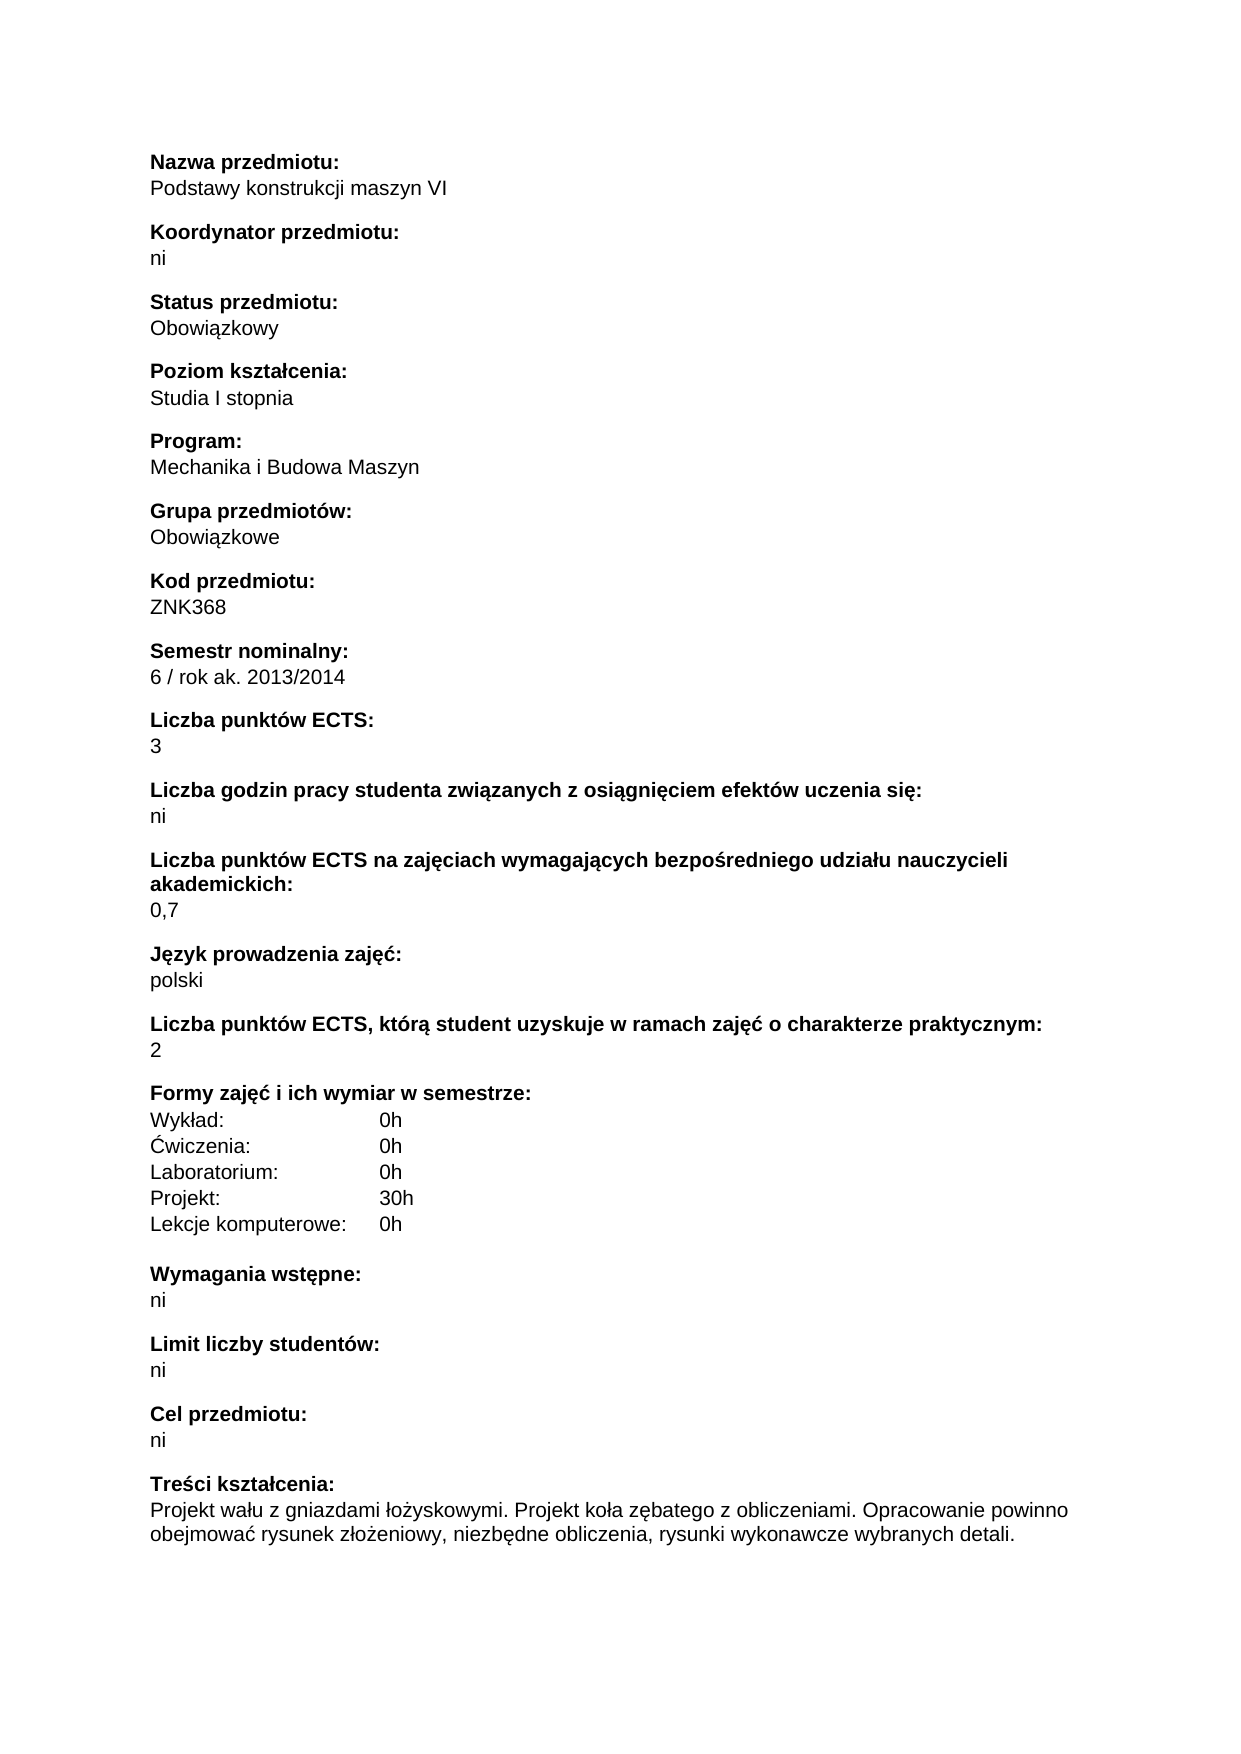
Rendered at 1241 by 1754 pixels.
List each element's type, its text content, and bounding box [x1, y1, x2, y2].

text 3 [150, 734, 1090, 758]
table_cell 0h [369, 1210, 597, 1236]
text ni [150, 804, 1090, 828]
text Poziom kształcenia: [150, 359, 1090, 383]
text ni [150, 1288, 1090, 1312]
text Grupa przedmiotów: [150, 499, 1090, 523]
text ni [150, 1428, 1090, 1452]
table_cell 0h [369, 1158, 597, 1184]
text Program: [150, 429, 1090, 453]
text Liczba godzin pracy studenta związanych z osiągnięciem efektów uczenia się: [150, 778, 1090, 802]
text Mechanika i Budowa Maszyn [150, 455, 1090, 479]
text Studia I stopnia [150, 385, 1090, 409]
text Liczba punktów ECTS na zajęciach wymagających bezpośredniego udziału nauczycieli akademickich: [150, 848, 1090, 896]
text Wymagania wstępne: [150, 1262, 1090, 1286]
text Treści kształcenia: [150, 1471, 1090, 1495]
text ZNK368 [150, 595, 1090, 619]
table_cell Ćwiczenia: [140, 1134, 367, 1158]
table_header 0h [369, 1108, 597, 1132]
text Liczba punktów ECTS: [150, 708, 1090, 732]
text Obowiązkowe [150, 525, 1090, 549]
text ni [150, 1358, 1090, 1382]
text Liczba punktów ECTS, którą student uzyskuje w ramach zajęć o charakterze praktycznym: [150, 1011, 1090, 1035]
text 2 [150, 1037, 1090, 1061]
text Kod przedmiotu: [150, 569, 1090, 593]
table_cell 30h [369, 1184, 597, 1210]
table_header Wykład: [140, 1108, 367, 1132]
text Limit liczby studentów: [150, 1332, 1090, 1356]
text ni [150, 246, 1090, 270]
text 6 / rok ak. 2013/2014 [150, 664, 1090, 688]
text polski [150, 968, 1090, 992]
text Status przedmiotu: [150, 289, 1090, 313]
table_cell Lekcje komputerowe: [140, 1212, 367, 1236]
text Koordynator przedmiotu: [150, 220, 1090, 244]
text Nazwa przedmiotu: [150, 150, 1090, 174]
text Cel przedmiotu: [150, 1402, 1090, 1426]
text Język prowadzenia zajęć: [150, 942, 1090, 966]
text Obowiązkowy [150, 316, 1090, 339]
text Semestr nominalny: [150, 638, 1090, 662]
text 0,7 [150, 898, 1090, 922]
text Formy zajęć i ich wymiar w semestrze: [150, 1081, 1090, 1105]
text Podstawy konstrukcji maszyn VI [150, 176, 1090, 200]
table_cell 0h [369, 1132, 597, 1158]
table_cell Laboratorium: [140, 1160, 367, 1184]
table_cell Projekt: [140, 1186, 367, 1210]
text Projekt wału z gniazdami łożyskowymi. Projekt koła zębatego z obliczeniami. Opracowanie powinno obejmować rysunek złożeniowy, niezbędne obliczenia, rysunki wykonawcze wybranych detali. [150, 1497, 1090, 1545]
